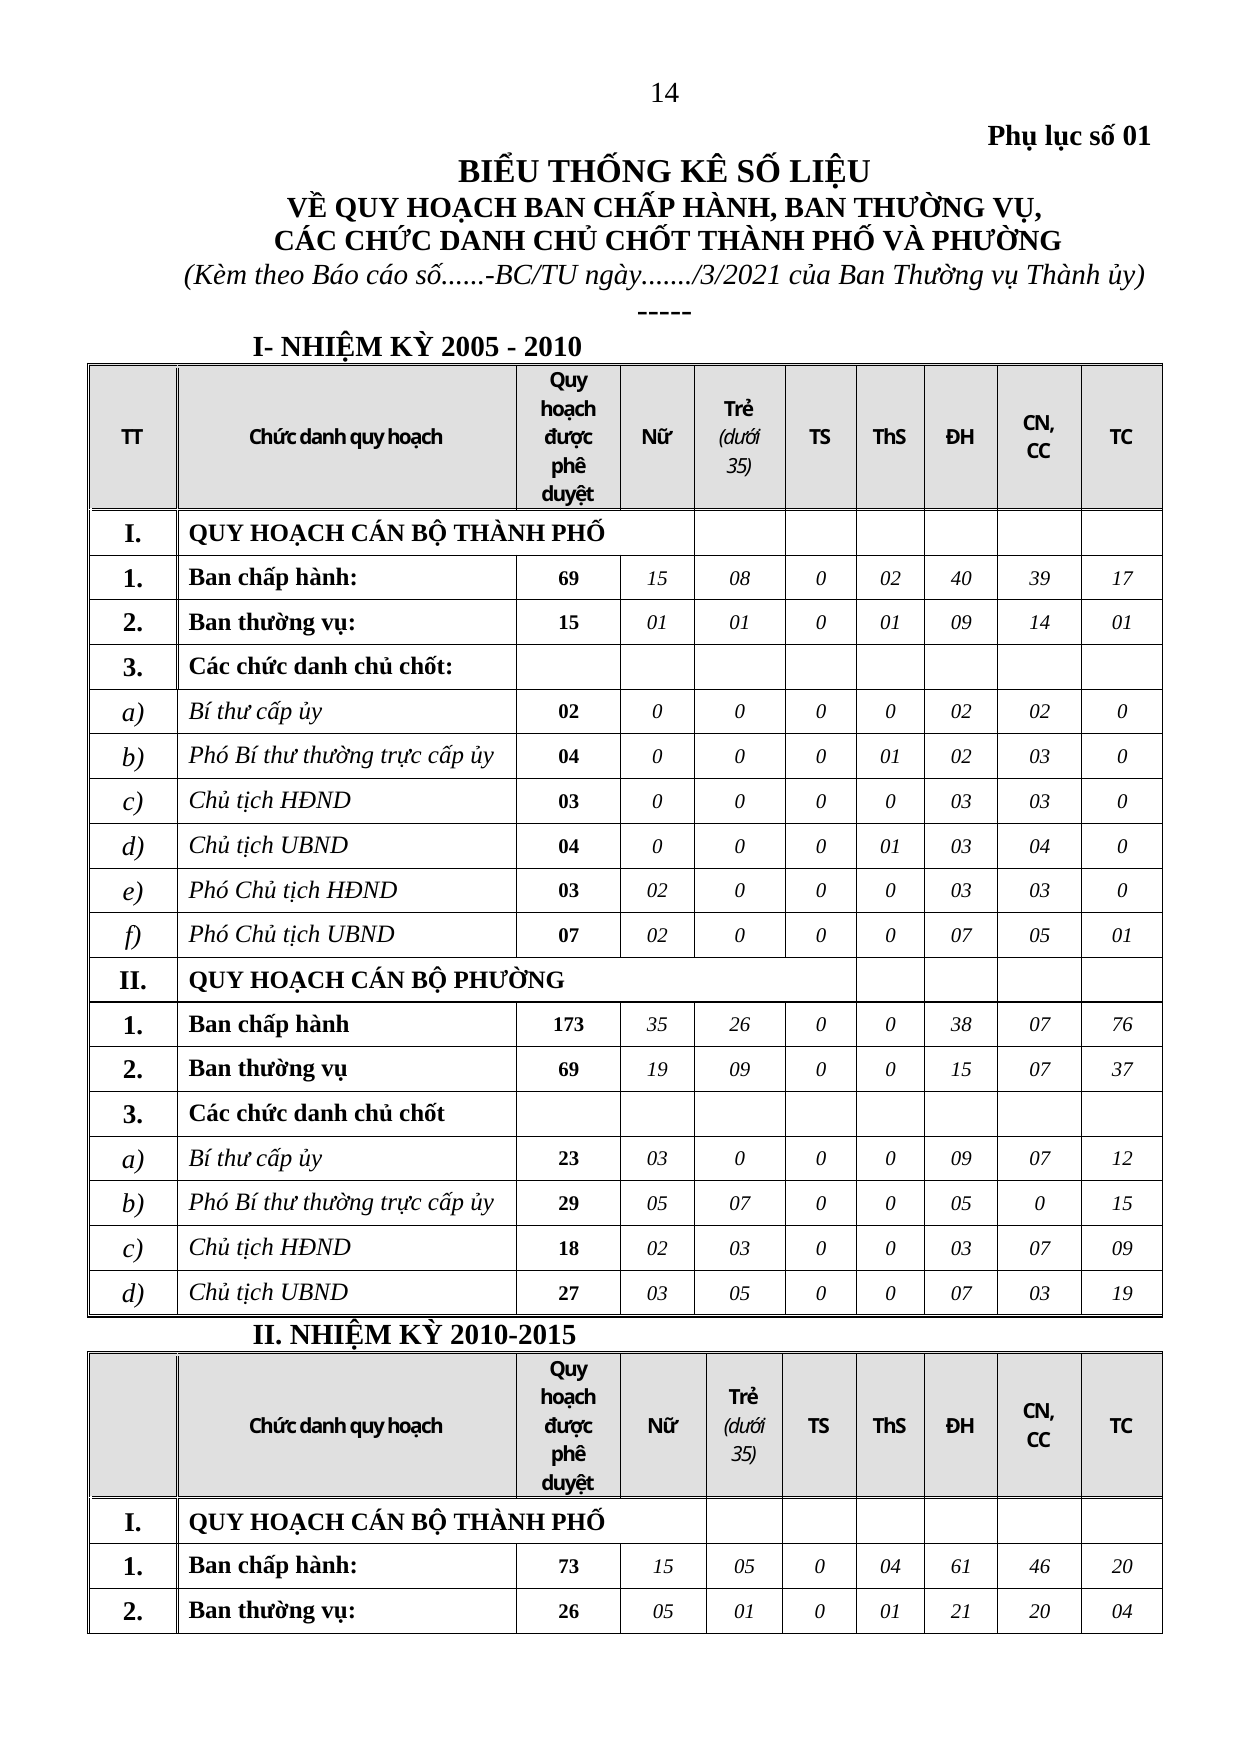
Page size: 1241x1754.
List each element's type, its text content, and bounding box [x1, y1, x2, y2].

table_cell [783, 1499, 856, 1543]
table_cell 0 [786, 1137, 856, 1180]
table_cell 173 [517, 1003, 620, 1046]
table_cell 02 [857, 556, 924, 599]
table_cell 02 [925, 734, 997, 778]
table_cell 46 [998, 1544, 1081, 1588]
table_cell 05 [695, 1271, 785, 1314]
table_header Trẻ (dưới 35) [707, 1354, 782, 1496]
table_cell 03 [998, 869, 1081, 912]
table_cell [857, 958, 924, 1001]
table_cell 02 [998, 690, 1081, 733]
table_cell 14 [998, 600, 1081, 644]
table_cell 05 [707, 1544, 782, 1588]
table_cell 04 [998, 824, 1081, 867]
table_cell QUY HOẠCH CÁN BỘ THÀNH PHỐ [179, 1499, 706, 1543]
table_cell Phó Chủ tịch HĐND [178, 869, 516, 912]
table_cell 0 [783, 1589, 856, 1632]
table_cell 0 [695, 734, 785, 778]
table_cell [998, 511, 1081, 554]
table_cell 0 [998, 1181, 1081, 1225]
text II. NHIỆM KỲ 2010-2015 [177, 1318, 1152, 1351]
table_cell Ban chấp hành [178, 1003, 516, 1046]
table_cell 0 [857, 690, 924, 733]
table_cell [925, 1092, 997, 1136]
table_cell 05 [998, 913, 1081, 957]
table_cell 02 [621, 913, 694, 957]
table_header ThS [857, 366, 924, 508]
table_header Nữ [621, 366, 694, 508]
table_header TS [783, 1354, 856, 1496]
table_cell 35 [621, 1003, 694, 1046]
table_cell [707, 1499, 782, 1543]
table_cell 09 [1082, 1226, 1162, 1269]
table_cell c) [90, 1226, 177, 1269]
table_cell Ban chấp hành: [179, 556, 516, 599]
table_cell e) [90, 869, 177, 912]
table_cell 09 [925, 600, 997, 644]
table_cell 0 [786, 1271, 856, 1314]
table_cell 0 [857, 1137, 924, 1180]
table_cell 0 [621, 779, 694, 823]
table_cell [857, 1499, 924, 1543]
table_cell 20 [1082, 1544, 1162, 1588]
table_cell [1082, 1499, 1162, 1543]
table_cell 0 [857, 1003, 924, 1046]
table_header ThS [857, 1354, 924, 1496]
table_header Chức danh quy hoạch [177, 1354, 516, 1496]
table_cell Ban thường vụ [178, 1047, 516, 1091]
table_cell 0 [786, 913, 856, 957]
table_cell 1. [90, 1544, 176, 1588]
table_cell 20 [998, 1589, 1081, 1632]
table_cell [998, 645, 1081, 689]
table_cell [786, 511, 856, 554]
table_cell 03 [621, 1137, 694, 1180]
table_cell Phó Bí thư thường trực cấp ủy [178, 1181, 516, 1225]
table_cell 0 [786, 734, 856, 778]
table_cell Các chức danh chủ chốt [178, 1092, 516, 1136]
table_cell 04 [857, 1544, 924, 1588]
table_cell c) [90, 779, 177, 823]
table_cell 01 [1082, 600, 1162, 644]
table_cell 15 [621, 556, 694, 599]
table_cell 15 [1082, 1181, 1162, 1225]
table_header Trẻ (dưới 35) [695, 366, 785, 508]
table_cell 0 [857, 1271, 924, 1314]
table_cell [998, 1499, 1081, 1543]
table_cell [925, 511, 997, 554]
table_cell 07 [998, 1003, 1081, 1046]
table_cell 02 [621, 869, 694, 912]
table_header ĐH [925, 1354, 997, 1496]
table_cell b) [90, 1181, 177, 1225]
table_cell [621, 645, 694, 689]
table_cell 03 [925, 1226, 997, 1269]
table_cell 01 [621, 600, 694, 644]
table_cell 0 [621, 690, 694, 733]
table_cell [1082, 511, 1162, 554]
table_cell 0 [695, 824, 785, 867]
table_cell 0 [786, 600, 856, 644]
table_cell 02 [621, 1226, 694, 1269]
table_cell [517, 645, 620, 689]
table_cell 0 [695, 1137, 785, 1180]
table_cell 07 [998, 1047, 1081, 1091]
table_cell Phó Bí thư thường trực cấp ủy [178, 734, 516, 778]
table_cell 21 [925, 1589, 997, 1632]
table_cell 0 [857, 779, 924, 823]
table_cell Chủ tịch HĐND [178, 779, 516, 823]
table_cell 0 [786, 1181, 856, 1225]
table_cell 0 [786, 1003, 856, 1046]
table_cell 0 [1082, 779, 1162, 823]
table_cell 29 [517, 1181, 620, 1225]
table_header CN, CC [998, 366, 1081, 508]
table_cell 0 [1082, 734, 1162, 778]
table_cell 26 [695, 1003, 785, 1046]
table_cell 01 [1082, 913, 1162, 957]
table_cell 02 [925, 690, 997, 733]
table_cell 26 [517, 1589, 620, 1632]
table_cell 61 [925, 1544, 997, 1588]
table_cell [1082, 958, 1162, 1001]
table_cell 0 [1082, 690, 1162, 733]
table_cell a) [90, 690, 177, 733]
table_cell 01 [857, 1589, 924, 1632]
table_cell QUY HOẠCH CÁN BỘ THÀNH PHỐ [179, 511, 694, 554]
text ----- [177, 291, 1152, 329]
table_cell 07 [998, 1137, 1081, 1180]
table_cell [517, 1092, 620, 1136]
text CÁC CHỨC DANH CHỦ CHỐT THÀNH PHỐ VÀ PHƯỜNG [177, 223, 1152, 257]
table_cell 0 [786, 869, 856, 912]
table_cell b) [90, 734, 177, 778]
table_cell [695, 1092, 785, 1136]
table_cell d) [90, 1271, 177, 1314]
table_cell 01 [857, 734, 924, 778]
table_cell 03 [925, 869, 997, 912]
table_cell 3. [90, 645, 176, 689]
table_cell 05 [621, 1181, 694, 1225]
table_cell 03 [998, 734, 1081, 778]
table_cell 03 [925, 779, 997, 823]
table_cell [857, 645, 924, 689]
table_cell I. [89, 508, 177, 554]
table_cell 37 [1082, 1047, 1162, 1091]
table_cell 03 [517, 779, 620, 823]
table_cell 04 [517, 734, 620, 778]
table_cell [925, 958, 997, 1001]
table_cell 38 [925, 1003, 997, 1046]
table_cell 03 [695, 1226, 785, 1269]
table_cell II. [90, 958, 177, 1001]
table_cell 2. [90, 600, 176, 644]
table_cell 40 [925, 556, 997, 599]
table_cell 69 [517, 556, 620, 599]
table_cell f) [90, 913, 177, 957]
table_cell 03 [517, 869, 620, 912]
table_cell 17 [1082, 556, 1162, 599]
table_cell [857, 1092, 924, 1136]
table_cell 19 [1082, 1271, 1162, 1314]
table_cell 05 [621, 1589, 706, 1632]
table_cell 01 [695, 600, 785, 644]
table_cell Ban chấp hành: [179, 1544, 516, 1588]
table_cell 73 [517, 1544, 620, 1588]
table_cell 0 [621, 734, 694, 778]
table_cell Bí thư cấp ủy [178, 1137, 516, 1180]
table_cell 39 [998, 556, 1081, 599]
table_cell QUY HOẠCH CÁN BỘ PHƯỜNG [178, 958, 856, 1001]
table_cell 0 [786, 1226, 856, 1269]
table_cell 19 [621, 1047, 694, 1091]
table_cell I. [89, 1496, 177, 1543]
table_cell 07 [517, 913, 620, 957]
table_cell [1082, 1092, 1162, 1136]
table_cell 27 [517, 1271, 620, 1314]
table_cell 2. [90, 1589, 176, 1632]
table_cell Chủ tịch HĐND [178, 1226, 516, 1269]
table_cell 0 [857, 869, 924, 912]
table_cell [998, 958, 1081, 1001]
table_cell 05 [925, 1181, 997, 1225]
table_cell 02 [517, 690, 620, 733]
table_cell 0 [1082, 869, 1162, 912]
table_header CN, CC [998, 1354, 1081, 1496]
table_cell 0 [857, 913, 924, 957]
table_header Nữ [621, 1354, 706, 1496]
table_cell 0 [857, 1181, 924, 1225]
table_cell Các chức danh chủ chốt: [179, 645, 516, 689]
table_cell Chủ tịch UBND [178, 824, 516, 867]
table_cell 08 [695, 556, 785, 599]
text VỀ QUY HOẠCH BAN CHẤP HÀNH, BAN THƯỜNG VỤ, [177, 190, 1152, 223]
table_cell a) [90, 1137, 177, 1180]
table_cell 03 [621, 1271, 694, 1314]
table_header TC [1082, 1354, 1162, 1496]
table_cell 03 [998, 779, 1081, 823]
table_cell 03 [925, 824, 997, 867]
table_cell d) [90, 824, 177, 867]
table_cell 0 [783, 1544, 856, 1588]
table_cell 0 [621, 824, 694, 867]
table_cell 0 [786, 824, 856, 867]
table_cell 0 [786, 690, 856, 733]
text I- NHIỆM KỲ 2005 - 2010 [177, 329, 1152, 362]
table_cell 03 [998, 1271, 1081, 1314]
table_cell [786, 1092, 856, 1136]
text Phụ lục số 01 [177, 118, 1152, 152]
table_cell 0 [857, 1226, 924, 1269]
table_cell 04 [517, 824, 620, 867]
table_cell [1082, 645, 1162, 689]
table_cell 15 [925, 1047, 997, 1091]
table_header TS [786, 366, 856, 508]
table_cell [695, 645, 785, 689]
table_cell 0 [786, 1047, 856, 1091]
table_cell 1. [90, 1003, 177, 1046]
table_cell Ban thường vụ: [179, 600, 516, 644]
table_cell Chủ tịch UBND [178, 1271, 516, 1314]
table_cell 09 [925, 1137, 997, 1180]
table_cell 01 [857, 824, 924, 867]
table_cell [695, 511, 785, 554]
table_cell [621, 1092, 694, 1136]
table_cell 07 [925, 1271, 997, 1314]
table_cell [925, 645, 997, 689]
table_cell [998, 1092, 1081, 1136]
table_cell Phó Chủ tịch UBND [178, 913, 516, 957]
table_cell 0 [695, 779, 785, 823]
table_cell 1. [90, 556, 176, 599]
table_header TC [1082, 366, 1162, 508]
table_cell Ban thường vụ: [179, 1589, 516, 1632]
table_cell 09 [695, 1047, 785, 1091]
table_cell 0 [695, 690, 785, 733]
table_cell 07 [695, 1181, 785, 1225]
table_header Quy hoạch được phê duyệt [517, 1354, 620, 1496]
table_cell 07 [998, 1226, 1081, 1269]
table_cell 01 [857, 600, 924, 644]
table_cell 0 [857, 1047, 924, 1091]
table_cell 15 [517, 600, 620, 644]
text BIỂU THỐNG KÊ SỐ LIỆU [177, 152, 1152, 190]
table_cell 01 [707, 1589, 782, 1632]
table_header ĐH [925, 366, 997, 508]
table_cell 0 [1082, 824, 1162, 867]
table_cell 23 [517, 1137, 620, 1180]
table_header TT [90, 366, 177, 508]
table_cell [786, 645, 856, 689]
table_cell 69 [517, 1047, 620, 1091]
table_cell [857, 511, 924, 554]
text (Kèm theo Báo cáo số......-BC/TU ngày......./3/2021 của Ban Thường vụ Thành ủy) [177, 257, 1152, 291]
table_cell 04 [1082, 1589, 1162, 1632]
table_cell 0 [695, 869, 785, 912]
table_cell 0 [695, 913, 785, 957]
table_cell 3. [90, 1092, 177, 1136]
table_cell 0 [786, 779, 856, 823]
table_cell 2. [90, 1047, 177, 1091]
table_cell 76 [1082, 1003, 1162, 1046]
table_cell Bí thư cấp ủy [178, 690, 516, 733]
table_cell 07 [925, 913, 997, 957]
table_cell 15 [621, 1544, 706, 1588]
table_cell 18 [517, 1226, 620, 1269]
table_cell 12 [1082, 1137, 1162, 1180]
table_header [90, 1354, 177, 1496]
table_header Chức danh quy hoạch [177, 366, 516, 508]
table_header Quy hoạch được phê duyệt [517, 366, 620, 508]
table_cell 0 [786, 556, 856, 599]
table_cell [925, 1499, 997, 1543]
